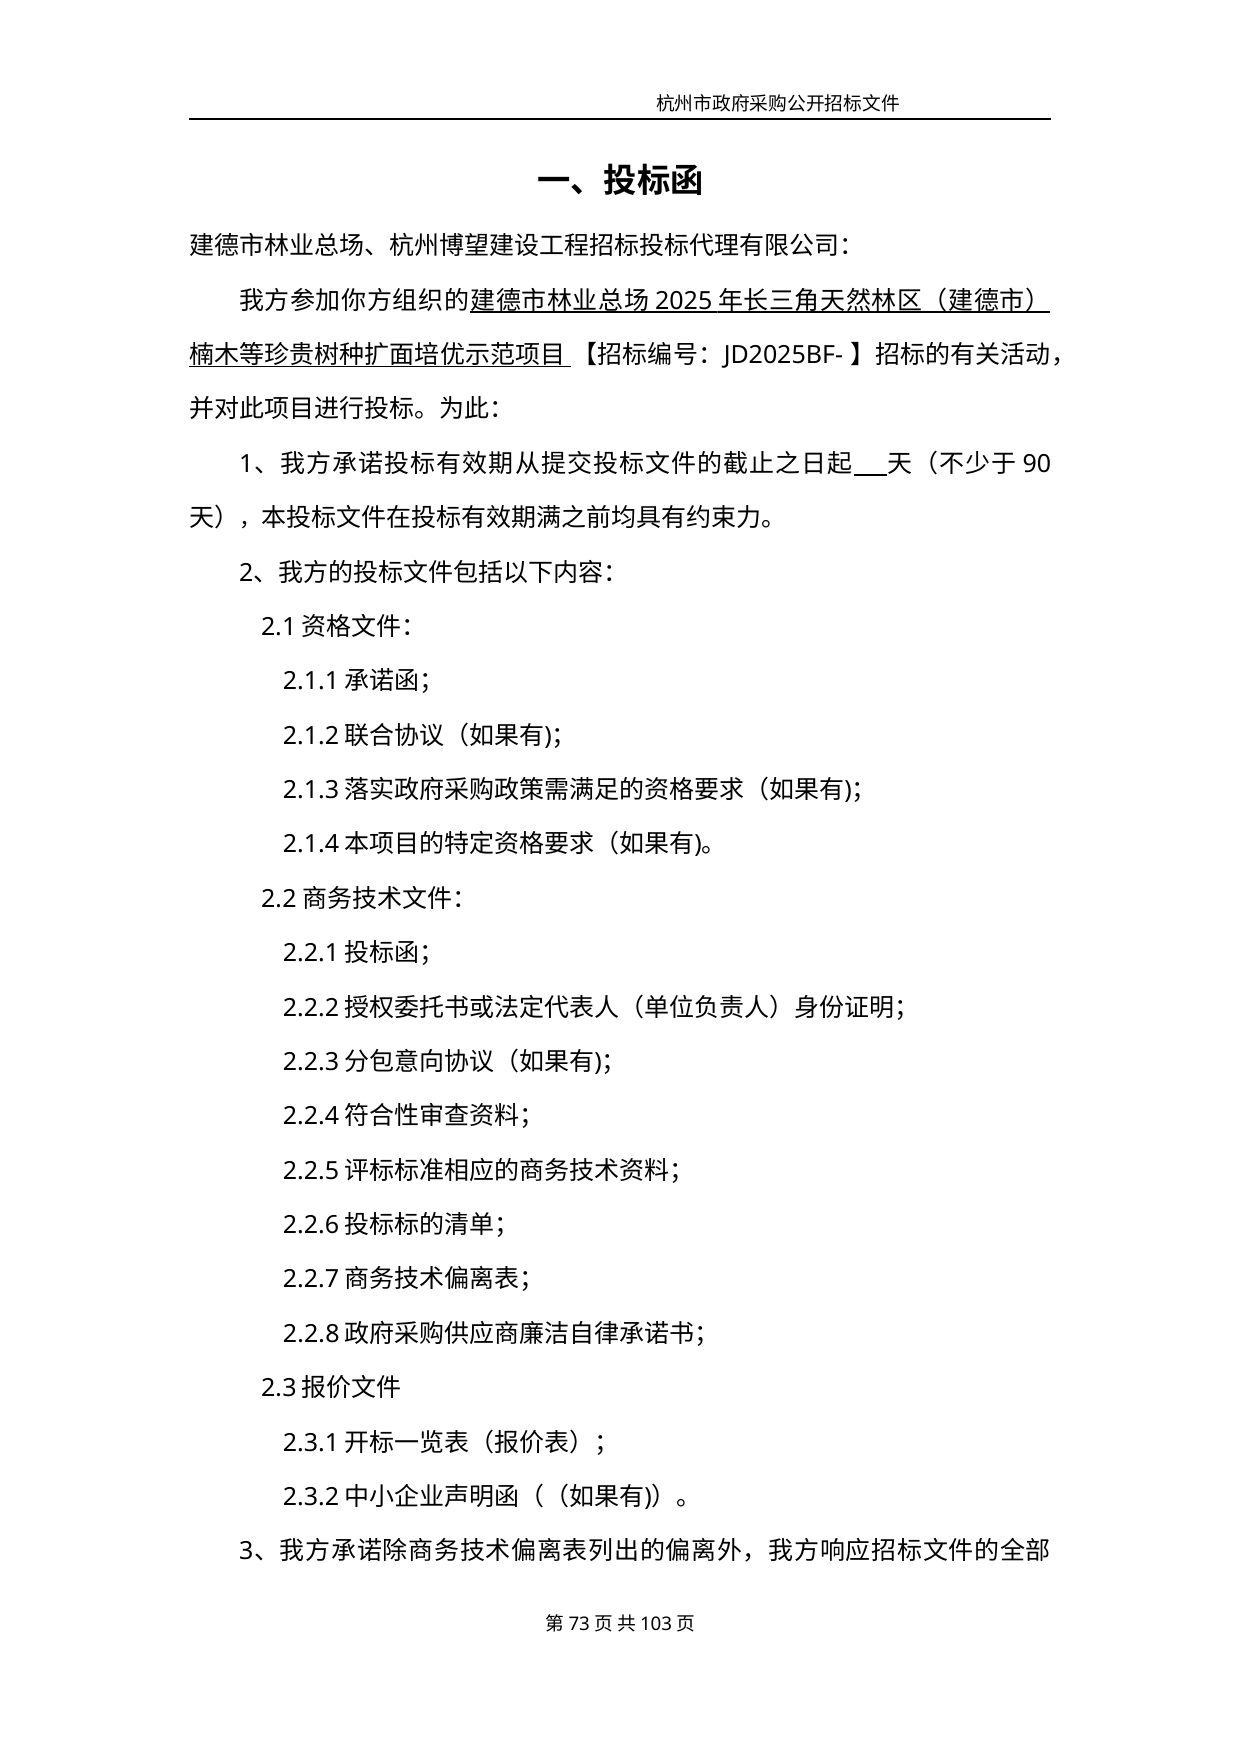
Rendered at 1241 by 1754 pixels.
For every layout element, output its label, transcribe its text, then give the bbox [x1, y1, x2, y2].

text 2.2.7商务技术偏离表； [233, 1259, 1051, 1295]
text 2.1.2联合协议（如果有)； [233, 715, 1051, 751]
text 我方参加你方组织的建德市林业总场2025年长三角天然林区（建德市）楠木等珍贵树种扩面培优示范项目 【招标编号：JD2025BF- 】招标的有关活动，并对此项目进行投标。为此： [189, 280, 1051, 425]
text 2.2.3分包意向协议（如果有)； [233, 1041, 1051, 1078]
text 2.1.1承诺函； [233, 661, 1051, 697]
text 2.3报价文件 [211, 1368, 1051, 1404]
text 2.2 商务技术文件： [211, 878, 1051, 914]
text 2.2.8政府采购供应商廉洁自律承诺书； [233, 1313, 1051, 1349]
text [189, 1531, 1051, 1567]
text 2.2.5评标标准相应的商务技术资料； [233, 1150, 1051, 1186]
text 2.3.1开标一览表（报价表）； [233, 1422, 1051, 1458]
text 2.2.1投标函； [233, 933, 1051, 969]
text 1、我方承诺投标有效期从提交投标文件的截止之日起 天（不少于90天），本投标文件在投标有效期满之前均具有约束力。 [189, 443, 1051, 534]
text 2.1.4本项目的特定资格要求（如果有)。 [233, 824, 1051, 860]
text 2.3.2中小企业声明函（（如果有)）。 [233, 1476, 1051, 1513]
text 2.2.2授权委托书或法定代表人（单位负责人）身份证明； [233, 987, 1051, 1023]
text 2.2.4符合性审查资料； [233, 1096, 1051, 1132]
text 2、我方的投标文件包括以下内容： [189, 552, 1051, 588]
text 2.1.3落实政府采购政策需满足的资格要求（如果有)； [233, 769, 1051, 806]
text 一、投标函 [189, 153, 1051, 202]
text 建德市林业总场、杭州博望建设工程招标投标代理有限公司： [189, 226, 1051, 262]
text 2.1资格文件： [211, 606, 1051, 643]
text 2.2.6投标标的清单； [233, 1204, 1051, 1241]
